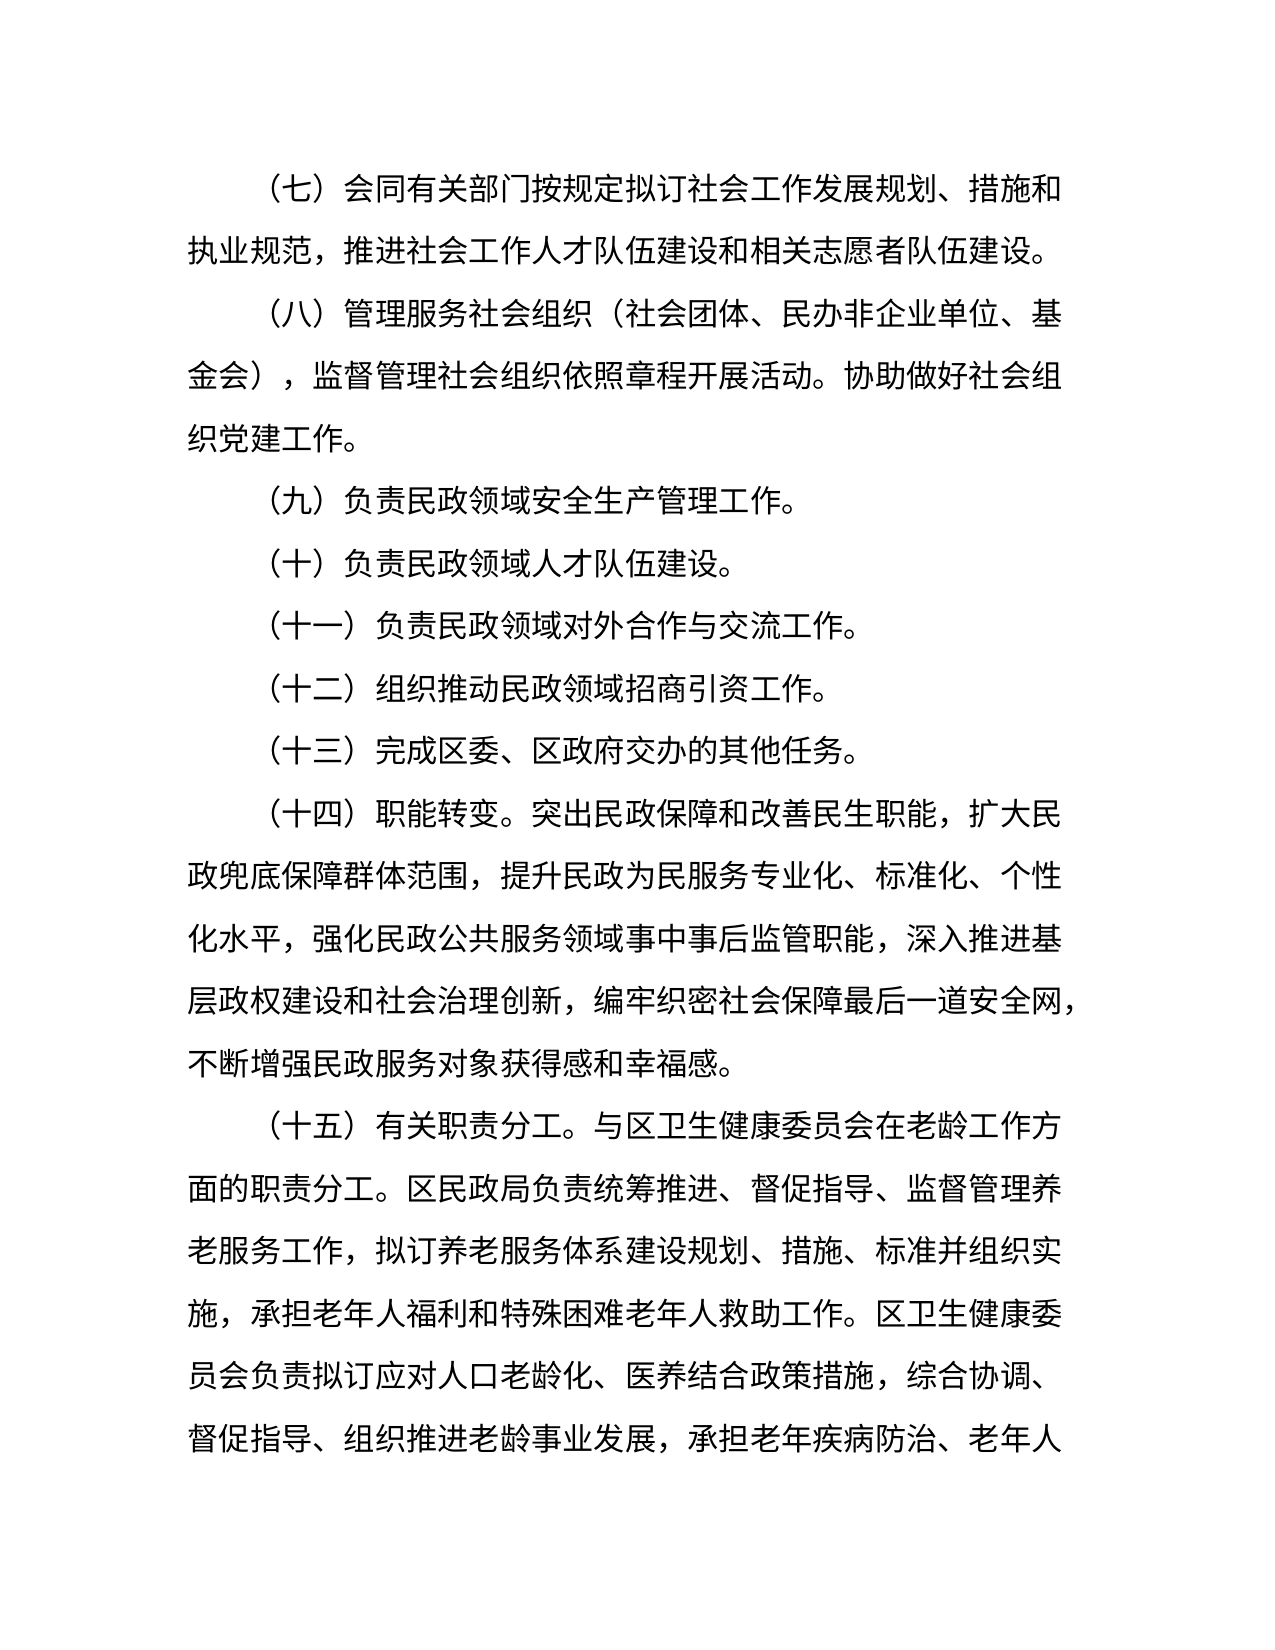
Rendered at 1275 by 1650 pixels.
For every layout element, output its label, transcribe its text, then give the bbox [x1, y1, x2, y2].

text （八）管理服务社会组织（社会团体、民办非企业单位、基金会），监督管理社会组织依照章程开展活动。协助做好社会组织党建工作。 [187, 275, 1087, 462]
text （十二）组织推动民政领域招商引资工作。 [187, 650, 1087, 712]
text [187, 1087, 1087, 1462]
text （十）负责民政领域人才队伍建设。 [187, 525, 1087, 587]
text （七）会同有关部门按规定拟订社会工作发展规划、措施和执业规范，推进社会工作人才队伍建设和相关志愿者队伍建设。 [187, 150, 1087, 275]
text （十四）职能转变。突出民政保障和改善民生职能，扩大民政兜底保障群体范围，提升民政为民服务专业化、标准化、个性化水平，强化民政公共服务领域事中事后监管职能，深入推进基层政权建设和社会治理创新，编牢织密社会保障最后一道安全网，不断增强民政服务对象获得感和幸福感。 [187, 775, 1087, 1087]
text （十三）完成区委、区政府交办的其他任务。 [187, 712, 1087, 775]
text （十一）负责民政领域对外合作与交流工作。 [187, 587, 1087, 650]
text （九）负责民政领域安全生产管理工作。 [187, 462, 1087, 525]
